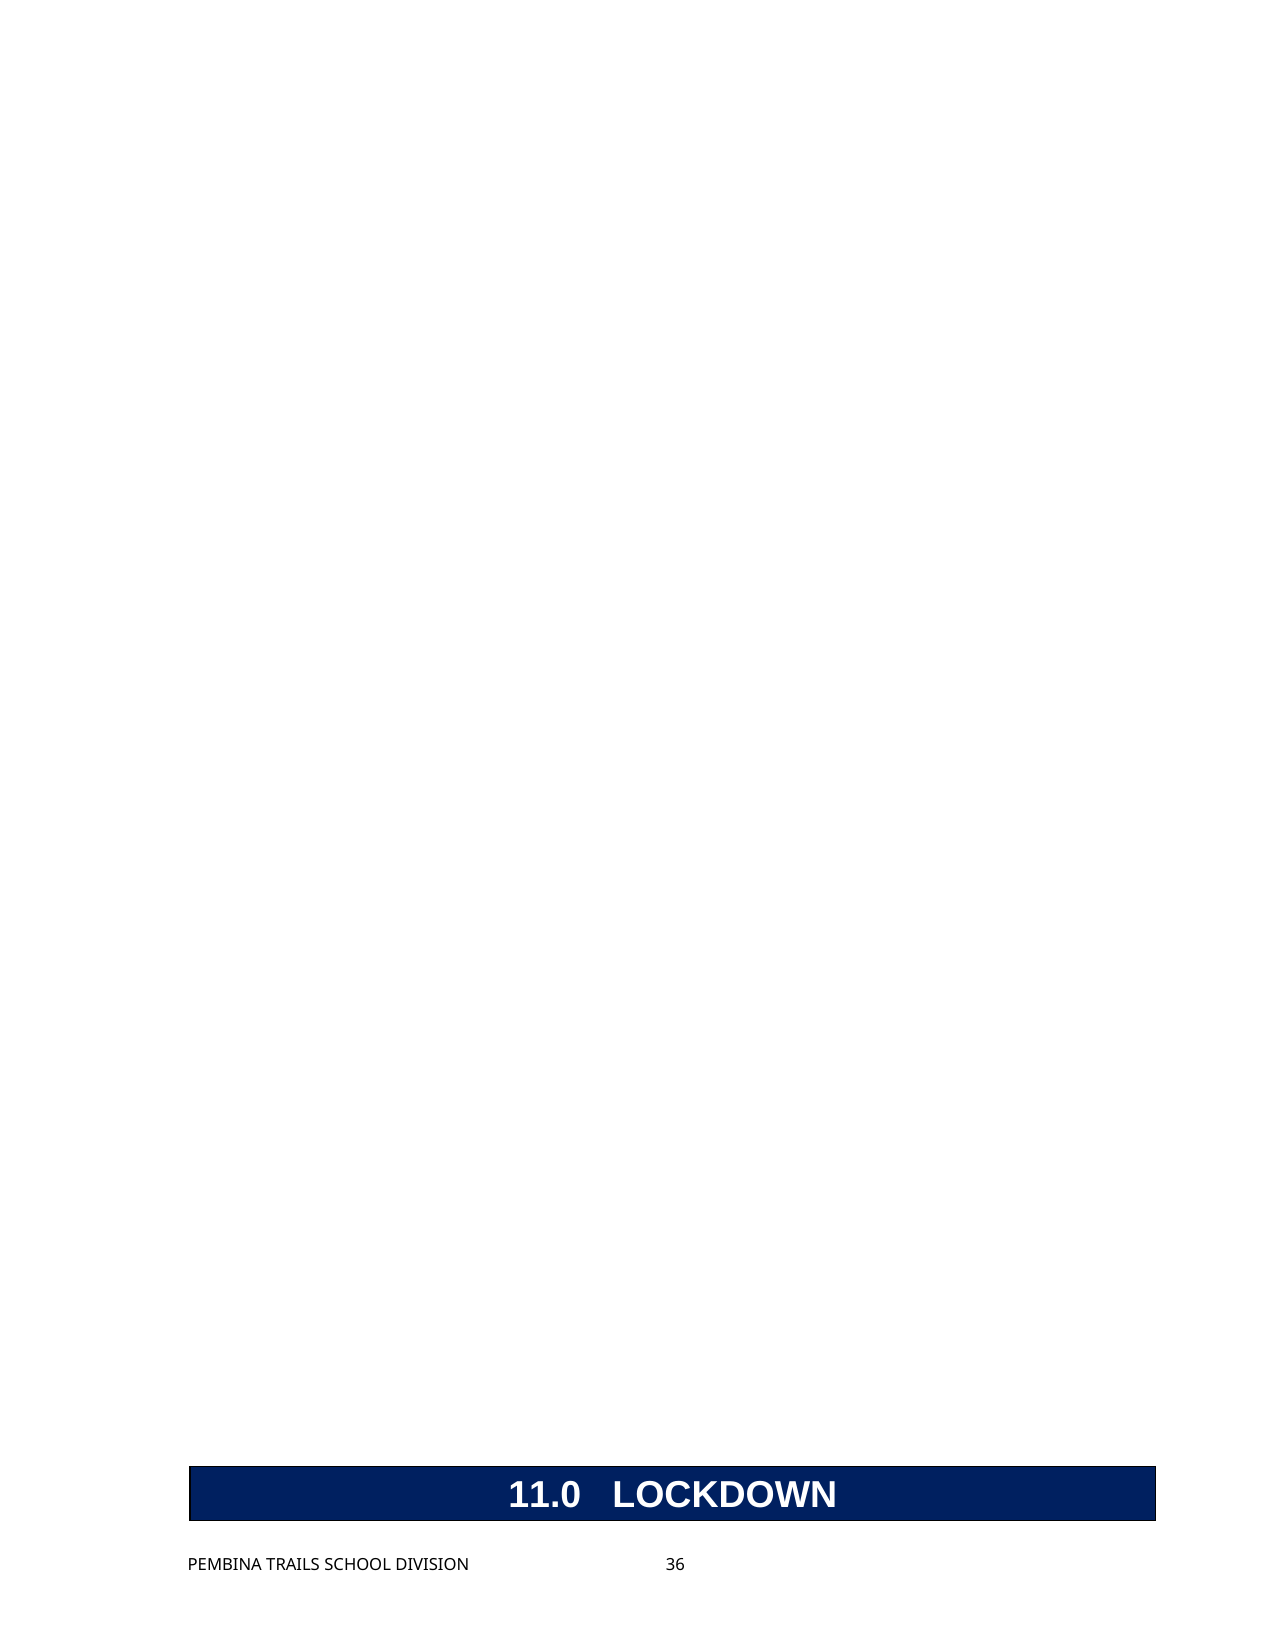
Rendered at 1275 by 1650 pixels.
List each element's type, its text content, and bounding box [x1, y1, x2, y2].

table_header 11.0 LOCKDOWN [191, 1467, 1155, 1520]
